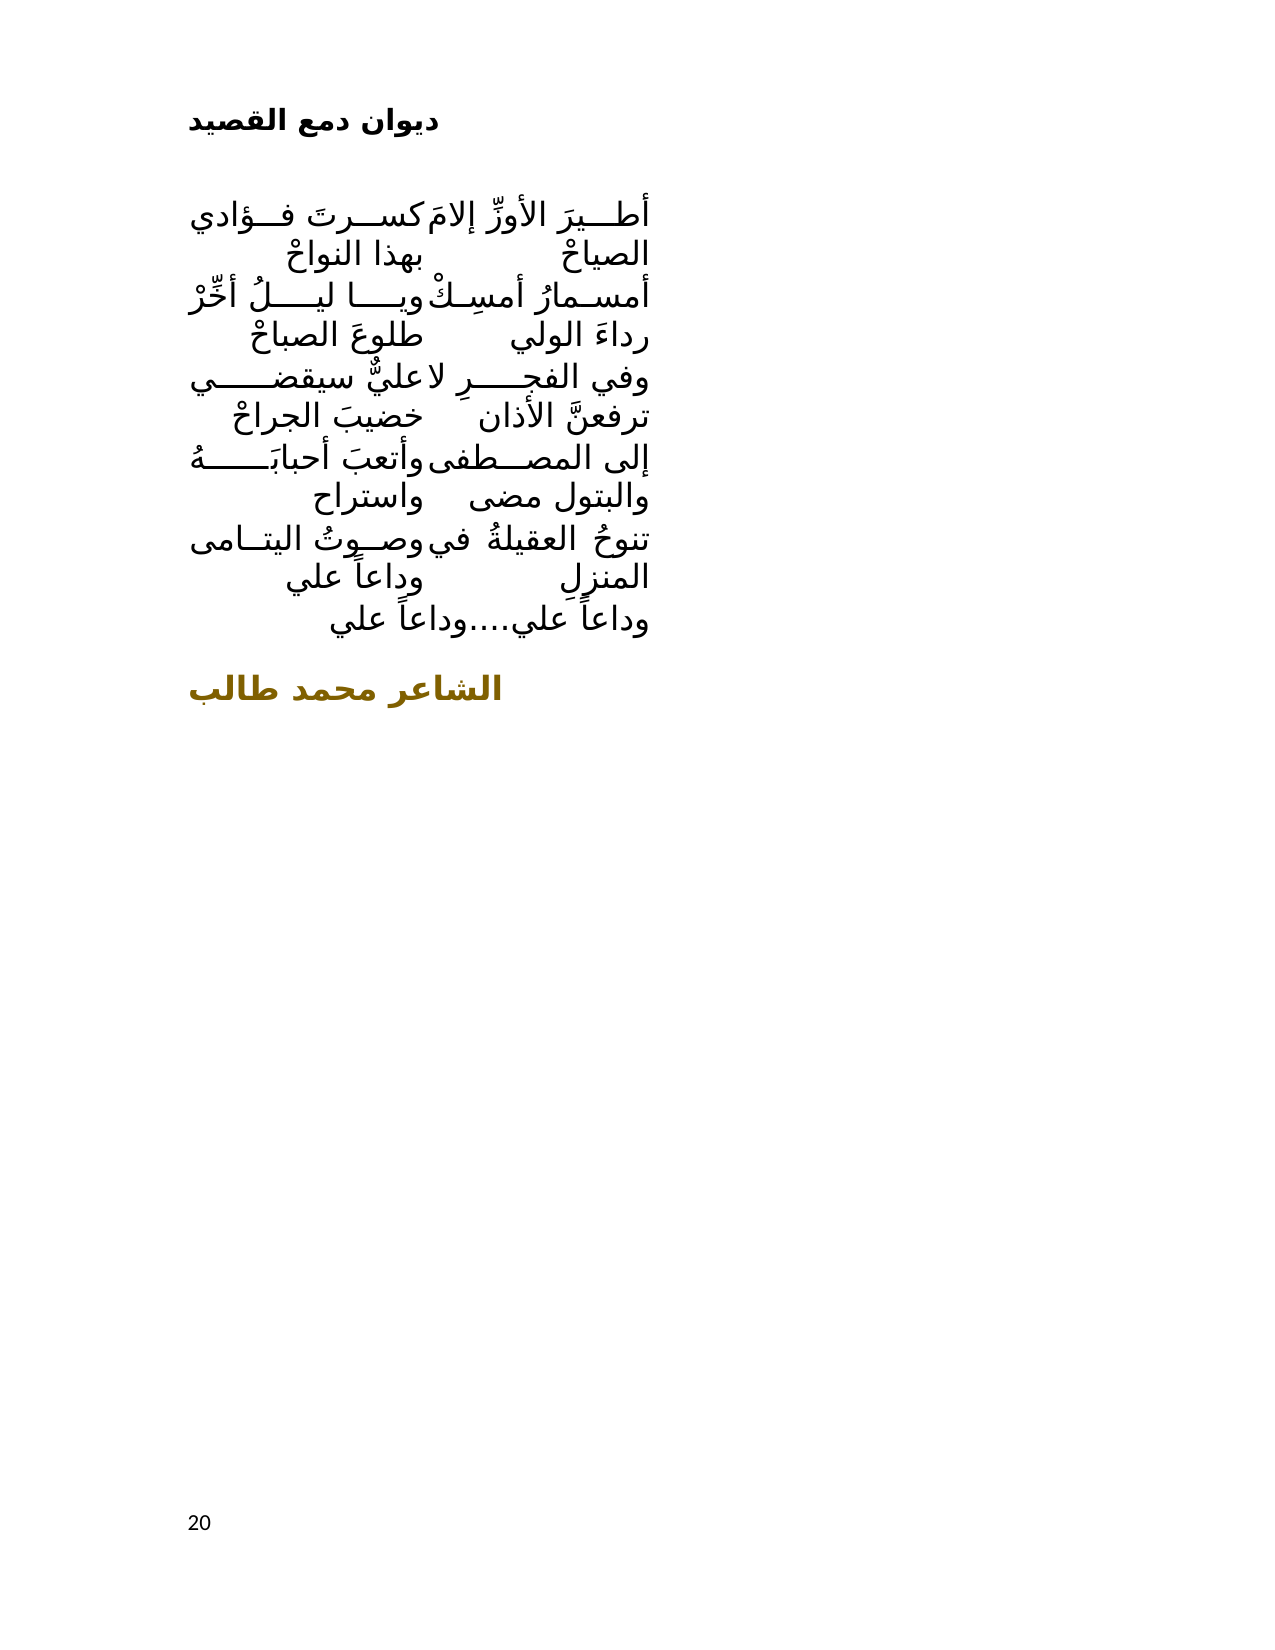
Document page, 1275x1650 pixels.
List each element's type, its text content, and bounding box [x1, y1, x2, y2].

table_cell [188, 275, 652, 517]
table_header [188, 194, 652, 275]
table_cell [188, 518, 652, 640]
text الشاعر محمد طالب [187, 669, 1087, 708]
